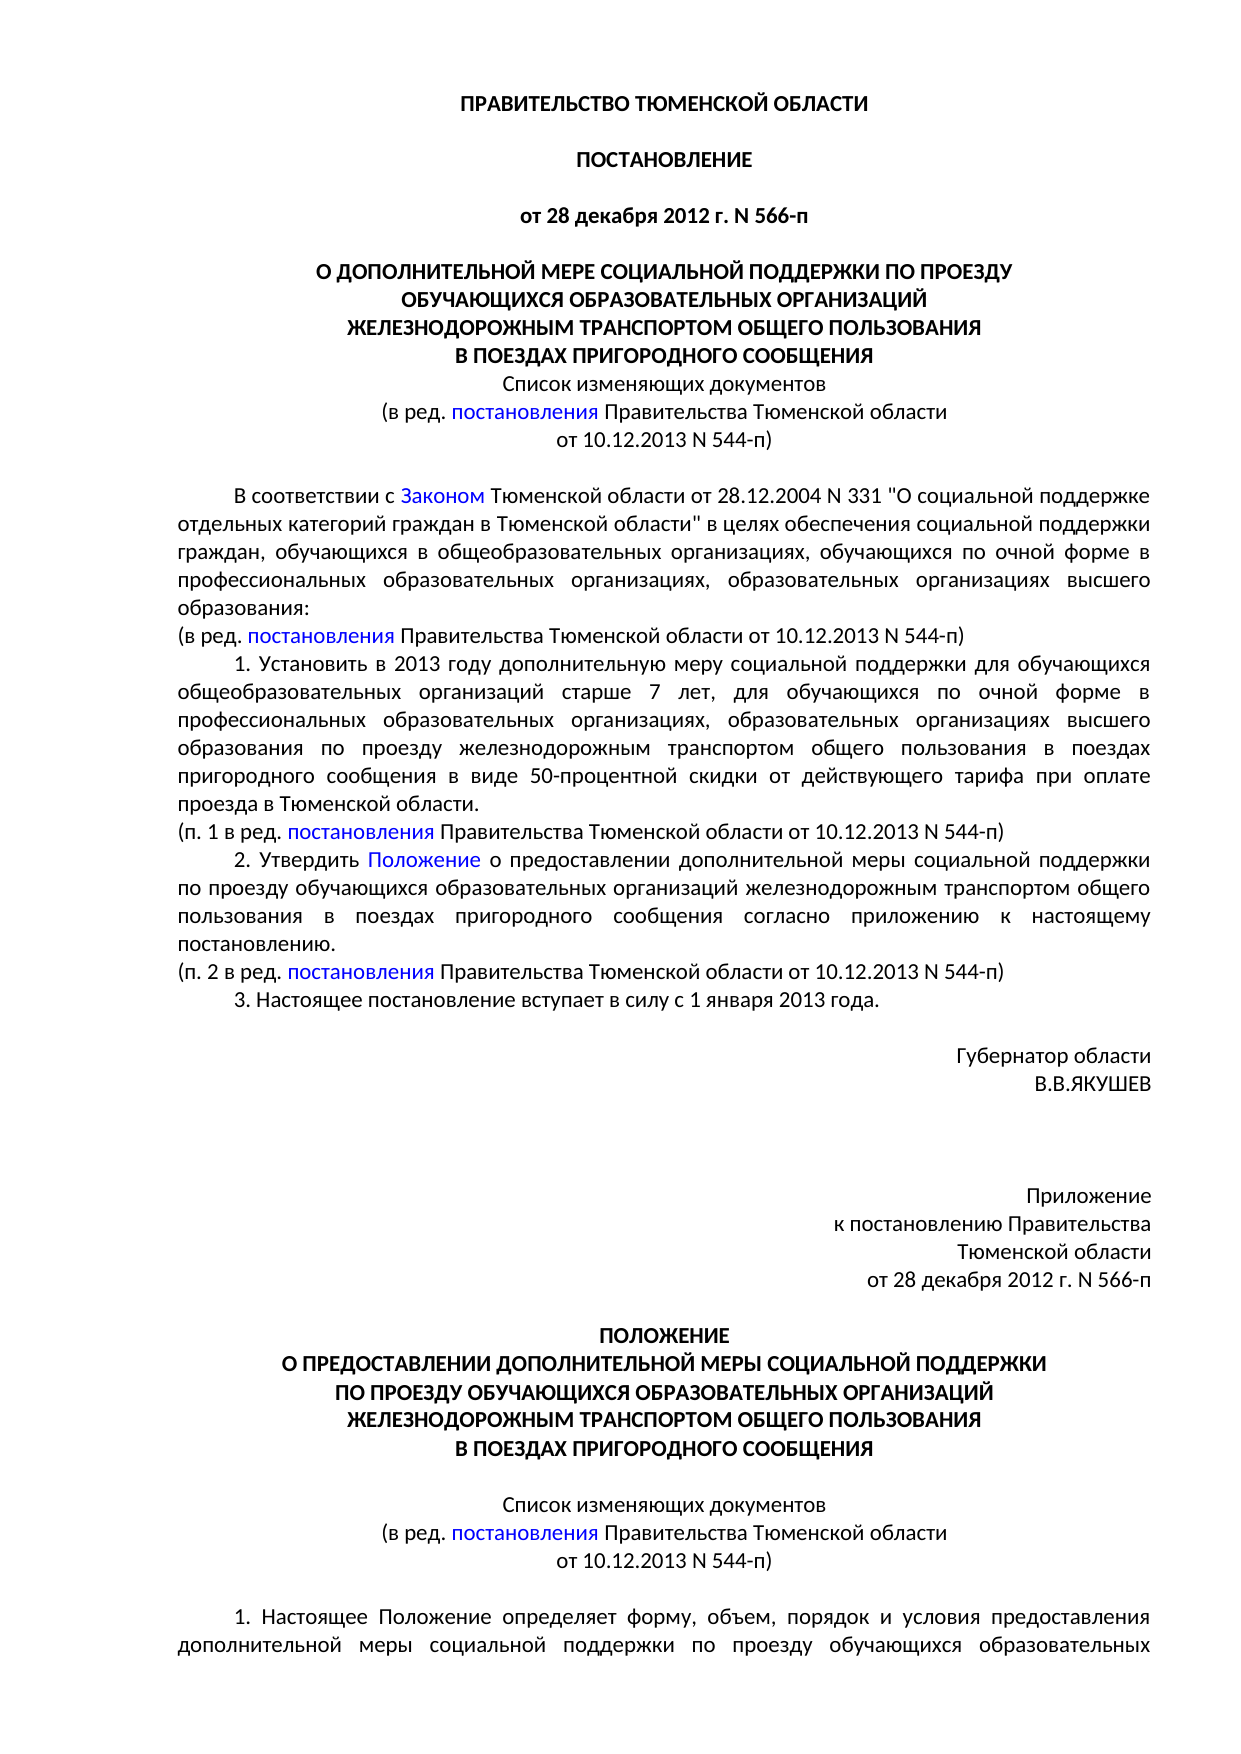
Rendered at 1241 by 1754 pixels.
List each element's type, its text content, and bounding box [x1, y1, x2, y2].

text от 28 декабря 2012 г. N 566-п [177, 1266, 1152, 1293]
title ПОСТАНОВЛЕНИЕ [177, 145, 1152, 173]
text от 10.12.2013 N 544-п) [177, 1546, 1152, 1574]
text (в ред. постановления Правительства Тюменской области [177, 397, 1152, 425]
text Тюменской области [177, 1237, 1152, 1266]
text Список изменяющих документов [177, 1490, 1152, 1518]
text (п. 1 в ред. постановления Правительства Тюменской области от 10.12.2013 N 544-п) [177, 817, 1152, 845]
title ПО ПРОЕЗДУ ОБУЧАЮЩИХСЯ ОБРАЗОВАТЕЛЬНЫХ ОРГАНИЗАЦИЙ [177, 1378, 1152, 1406]
text (в ред. постановления Правительства Тюменской области [177, 1518, 1152, 1546]
text 1. Установить в 2013 году дополнительную меру социальной поддержки для обучающихся общеобразовательных организаций старше 7 лет, для обучающихся по очной форме в профессиональных образовательных организациях, образовательных организациях высшего образования по проезду железнодорожным транспортом общего пользования в поездах пригородного сообщения в виде 50-процентной скидки от действующего тарифа при оплате проезда в Тюменской области. [177, 649, 1152, 817]
title ЖЕЛЕЗНОДОРОЖНЫМ ТРАНСПОРТОМ ОБЩЕГО ПОЛЬЗОВАНИЯ [177, 313, 1152, 341]
title от 28 декабря 2012 г. N 566-п [177, 201, 1152, 229]
title ЖЕЛЕЗНОДОРОЖНЫМ ТРАНСПОРТОМ ОБЩЕГО ПОЛЬЗОВАНИЯ [177, 1406, 1152, 1434]
title О ДОПОЛНИТЕЛЬНОЙ МЕРЕ СОЦИАЛЬНОЙ ПОДДЕРЖКИ ПО ПРОЕЗДУ [177, 257, 1152, 285]
text Губернатор области [177, 1041, 1152, 1069]
text 2. Утвердить Положение о предоставлении дополнительной меры социальной поддержки по проезду обучающихся образовательных организаций железнодорожным транспортом общего пользования в поездах пригородного сообщения согласно приложению к настоящему постановлению. [177, 845, 1152, 957]
text Список изменяющих документов [177, 369, 1152, 397]
text (п. 2 в ред. постановления Правительства Тюменской области от 10.12.2013 N 544-п) [177, 957, 1152, 985]
text 3. Настоящее постановление вступает в силу с 1 января 2013 года. [177, 985, 1152, 1013]
title В ПОЕЗДАХ ПРИГОРОДНОГО СООБЩЕНИЯ [177, 341, 1152, 369]
text к постановлению Правительства [177, 1209, 1152, 1237]
title ПРАВИТЕЛЬСТВО ТЮМЕНСКОЙ ОБЛАСТИ [177, 89, 1152, 117]
title ОБУЧАЮЩИХСЯ ОБРАЗОВАТЕЛЬНЫХ ОРГАНИЗАЦИЙ [177, 285, 1152, 313]
text Приложение [177, 1181, 1152, 1209]
text В.В.ЯКУШЕВ [177, 1069, 1152, 1097]
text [177, 1602, 1152, 1658]
title В ПОЕЗДАХ ПРИГОРОДНОГО СООБЩЕНИЯ [177, 1434, 1152, 1462]
text В соответствии с Законом Тюменской области от 28.12.2004 N 331 "О социальной поддержке отдельных категорий граждан в Тюменской области" в целях обеспечения социальной поддержки граждан, обучающихся в общеобразовательных организациях, обучающихся по очной форме в профессиональных образовательных организациях, образовательных организациях высшего образования: [177, 481, 1152, 621]
title ПОЛОЖЕНИЕ [177, 1322, 1152, 1349]
text от 10.12.2013 N 544-п) [177, 425, 1152, 453]
title О ПРЕДОСТАВЛЕНИИ ДОПОЛНИТЕЛЬНОЙ МЕРЫ СОЦИАЛЬНОЙ ПОДДЕРЖКИ [177, 1349, 1152, 1378]
text (в ред. постановления Правительства Тюменской области от 10.12.2013 N 544-п) [177, 621, 1152, 649]
